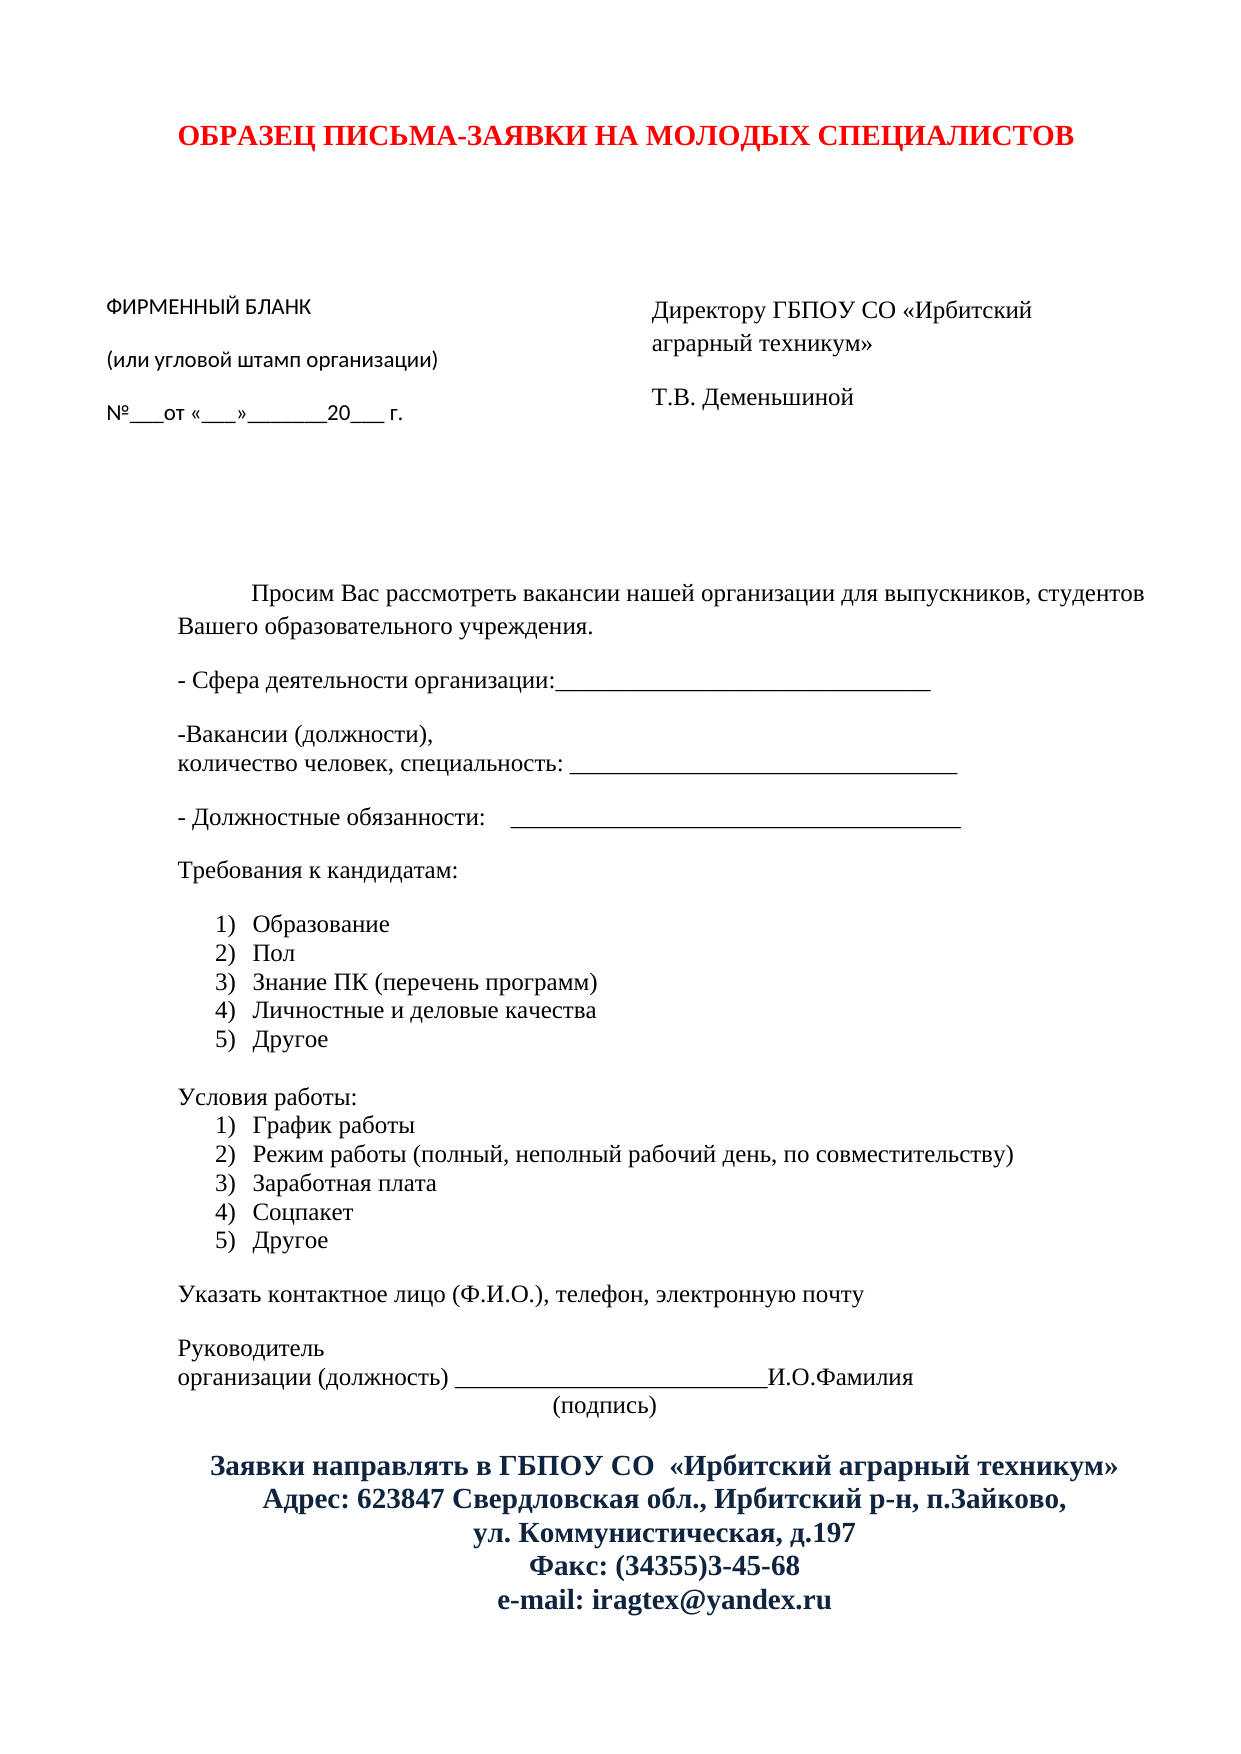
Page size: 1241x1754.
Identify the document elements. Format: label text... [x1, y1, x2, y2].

text Адрес: 623847 Свердловская обл., Ирбитский р-н, п.Зайково, ул. Коммунистическая, д.197 [177, 1481, 1152, 1548]
list Соцпакет [215, 1197, 1152, 1225]
list Заработная плата [215, 1168, 1152, 1197]
list Режим работы (полный, неполный рабочий день, по совместительству) [215, 1139, 1152, 1168]
text - Сфера деятельности организации:______________________________ [177, 665, 1152, 694]
text организации (должность) _________________________И.О.Фамилия [177, 1362, 1152, 1390]
list Личностные и деловые качества [215, 995, 1152, 1024]
list Образование [215, 909, 1152, 938]
text e-mail: iragtex@yandex.ru [177, 1582, 1152, 1616]
text Просим Вас рассмотреть вакансии нашей организации для выпускников, студентов Вашего образовательного учреждения. [177, 578, 1152, 640]
list Пол [215, 938, 1152, 967]
text Заявки направлять в ГБПОУ СО «Ирбитский аграрный техникум» [177, 1448, 1152, 1481]
list Знание ПК (перечень программ) [215, 967, 1152, 995]
list Другое [215, 1024, 1152, 1053]
text ОБРАЗЕЦ ПИСЬМА-ЗАЯВКИ НА МОЛОДЫХ СПЕЦИАЛИСТОВ [177, 118, 1152, 152]
text Указать контактное лицо (Ф.И.О.), телефон, электронную почту [177, 1279, 1152, 1308]
text (подпись) [177, 1390, 1152, 1419]
text количество человек, специальность: _______________________________ [177, 748, 1152, 777]
text Требования к кандидатам: [177, 855, 1152, 884]
list Условия работы: [177, 1082, 1152, 1110]
list График работы [215, 1110, 1152, 1139]
text Факс: (34355)3-45-68 [177, 1548, 1152, 1582]
text Руководитель [177, 1333, 1152, 1362]
text -Вакансии (должности), [177, 719, 1152, 748]
list Другое [215, 1225, 1152, 1254]
text - Должностные обязанности: ____________________________________ [177, 802, 1152, 830]
